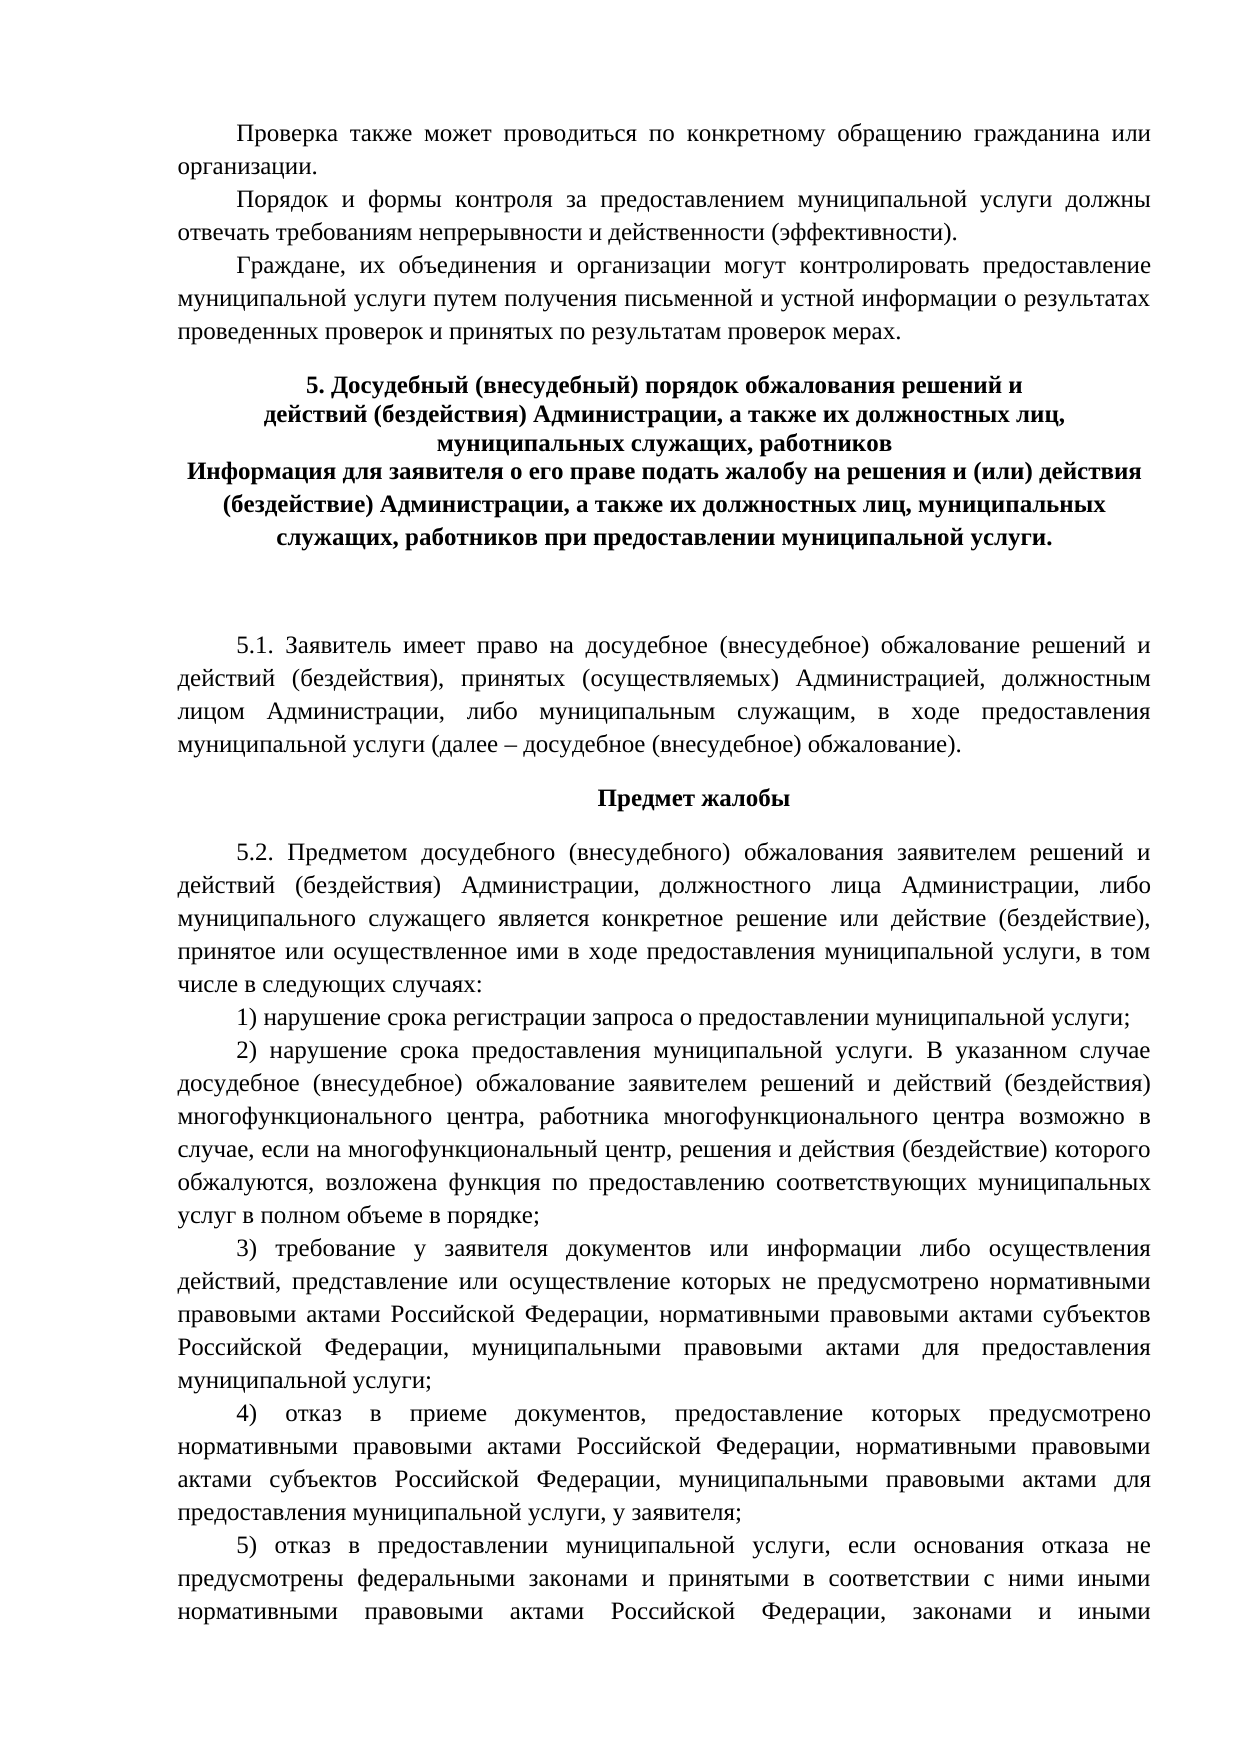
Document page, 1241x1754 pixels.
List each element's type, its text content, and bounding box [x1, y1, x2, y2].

text Проверка также может проводиться по конкретному обращению гражданина или организации. [177, 118, 1152, 180]
text 3) требование у заявителя документов или информации либо осуществления действий, представление или осуществление которых не предусмотрено нормативными правовыми актами Российской Федерации, нормативными правовыми актами субъектов Российской Федерации, муниципальными правовыми актами для предоставления муниципальной услуги; [177, 1233, 1152, 1394]
text муниципальных служащих, работников [177, 428, 1152, 456]
text 1) нарушение срока регистрации запроса о предоставлении муниципальной услуги; [177, 1002, 1152, 1031]
text Предмет жалобы [177, 783, 1152, 812]
text 5. Досудебный (внесудебный) порядок обжалования решений и [177, 370, 1152, 399]
text Граждане, их объединения и организации могут контролировать предоставление муниципальной услуги путем получения письменной и устной информации о результатах проведенных проверок и принятых по результатам проверок мерах. [177, 250, 1152, 345]
text действий (бездействия) Администрации, а также их должностных лиц, [177, 399, 1152, 428]
text 5.2. Предметом досудебного (внесудебного) обжалования заявителем решений и действий (бездействия) Администрации, должностного лица Администрации, либо муниципального служащего является конкретное решение или действие (бездействие), принятое или осуществленное ими в ходе предоставления муниципальной услуги, в том числе в следующих случаях: [177, 837, 1152, 998]
text Порядок и формы контроля за предоставлением муниципальной услуги должны отвечать требованиям непрерывности и действенности (эффективности). [177, 184, 1152, 246]
text Информация для заявителя о его праве подать жалобу на решения и (или) действия (бездействие) Администрации, а также их должностных лиц, муниципальных служащих, работников при предоставлении муниципальной услуги. [177, 456, 1152, 551]
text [177, 1530, 1152, 1625]
text 2) нарушение срока предоставления муниципальной услуги. В указанном случае досудебное (внесудебное) обжалование заявителем решений и действий (бездействия) многофункционального центра, работника многофункционального центра возможно в случае, если на многофункциональный центр, решения и действия (бездействие) которого обжалуются, возложена функция по предоставлению соответствующих муниципальных услуг в полном объеме в порядке; [177, 1035, 1152, 1229]
text 5.1. Заявитель имеет право на досудебное (внесудебное) обжалование решений и действий (бездействия), принятых (осуществляемых) Администрацией, должностным лицом Администрации, либо муниципальным служащим, в ходе предоставления муниципальной услуги (далее – досудебное (внесудебное) обжалование). [177, 630, 1152, 758]
text 4) отказ в приеме документов, предоставление которых предусмотрено нормативными правовыми актами Российской Федерации, нормативными правовыми актами субъектов Российской Федерации, муниципальными правовыми актами для предоставления муниципальной услуги, у заявителя; [177, 1398, 1152, 1526]
